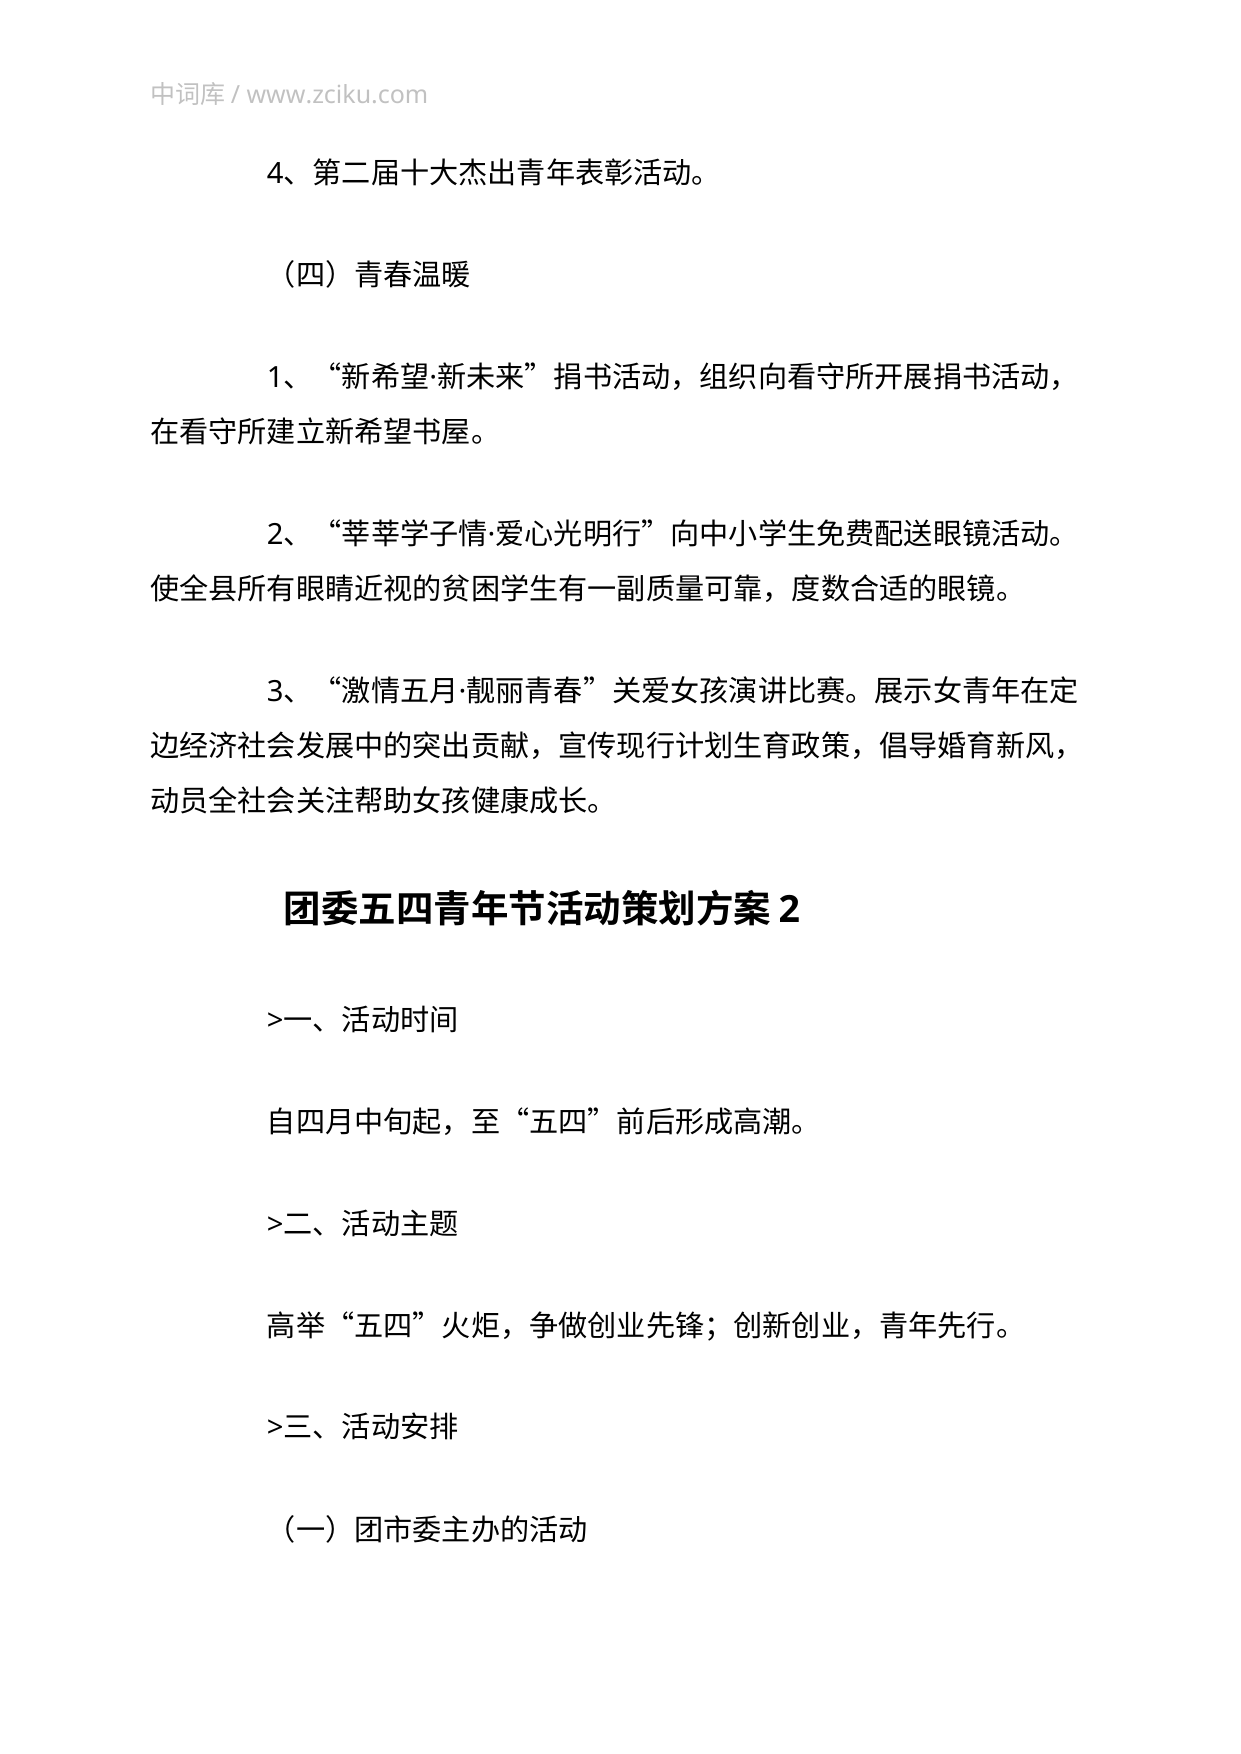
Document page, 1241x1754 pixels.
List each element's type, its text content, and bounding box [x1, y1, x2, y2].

text 高举“五四”火炬，争做创业先锋；创新创业，青年先行。 [150, 1302, 1090, 1344]
text 1、“新希望·新未来”捐书活动，组织向看守所开展捐书活动，在看守所建立新希望书屋。 [150, 354, 1090, 451]
text （四）青春温暖 [150, 252, 1090, 294]
text >二、活动主题 [150, 1200, 1090, 1243]
text 2、“莘莘学子情·爱心光明行”向中小学生免费配送眼镜活动。使全县所有眼睛近视的贫困学生有一副质量可靠，度数合适的眼镜。 [150, 511, 1090, 608]
text >三、活动安排 [150, 1404, 1090, 1446]
text （一）团市委主办的活动 [150, 1506, 1090, 1548]
text 自四月中旬起，至“五四”前后形成高潮。 [150, 1098, 1090, 1141]
text 3、“激情五月·靓丽青春”关爱女孩演讲比赛。展示女青年在定边经济社会发展中的突出贡献，宣传现行计划生育政策，倡导婚育新风，动员全社会关注帮助女孩健康成长。 [150, 667, 1090, 819]
text 4、第二届十大杰出青年表彰活动。 [150, 150, 1090, 192]
text 团委五四青年节活动策划方案2 [150, 879, 1090, 933]
text >一、活动时间 [150, 997, 1090, 1039]
